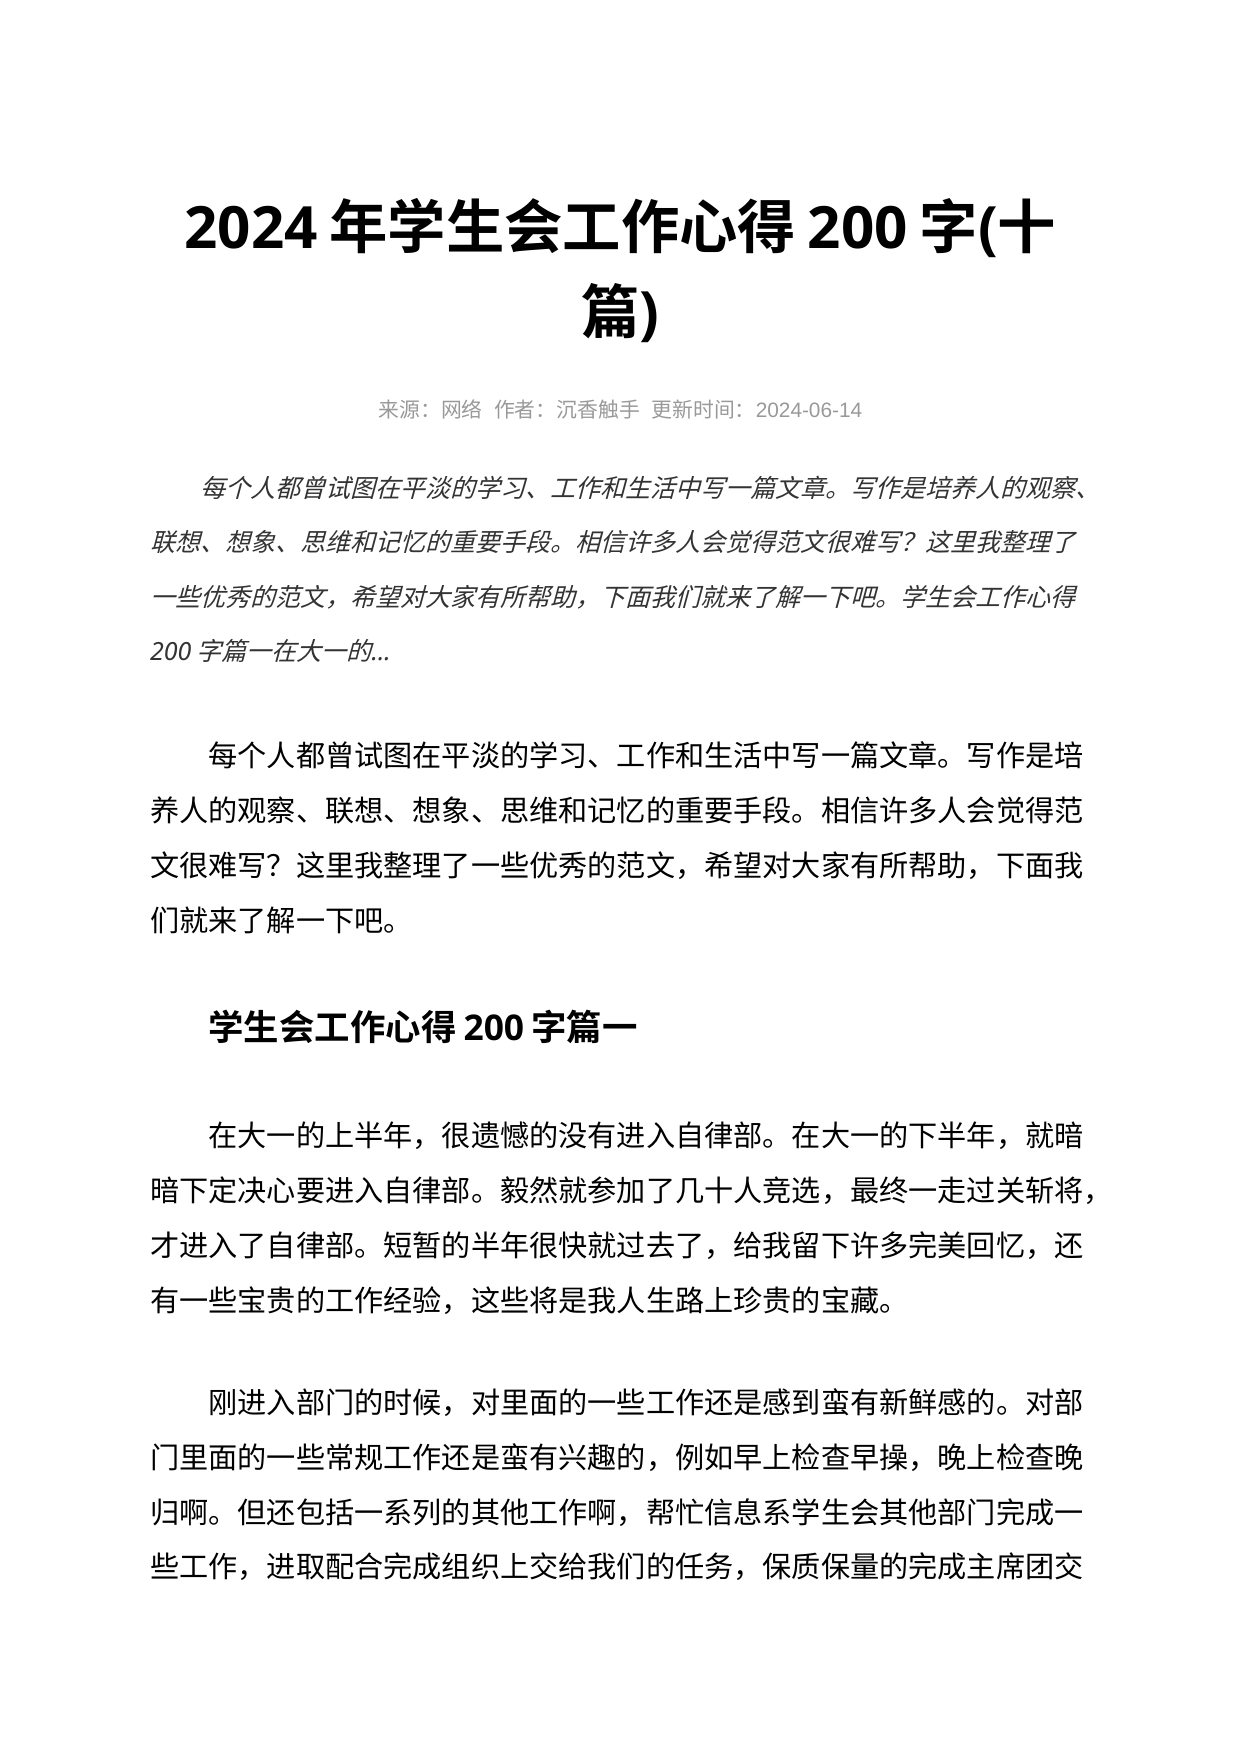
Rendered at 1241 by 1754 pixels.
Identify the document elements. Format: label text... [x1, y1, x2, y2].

text 每个人都曾试图在平淡的学习、工作和生活中写一篇文章。写作是培养人的观察、联想、想象、思维和记忆的重要手段。相信许多人会觉得范文很难写？这里我整理了一些优秀的范文，希望对大家有所帮助，下面我们就来了解一下吧。学生会工作心得200字篇一在大一的... [150, 468, 1090, 668]
text 在大一的上半年，很遗憾的没有进入自律部。在大一的下半年，就暗暗下定决心要进入自律部。毅然就参加了几十人竞选，最终一走过关斩将，才进入了自律部。短暂的半年很快就过去了，给我留下许多完美回忆，还有一些宝贵的工作经验，这些将是我人生路上珍贵的宝藏。 [150, 1113, 1090, 1320]
text 来源：网络 作者：沉香触手 更新时间：2024-06-14 [150, 398, 1090, 422]
subtitle 2024年学生会工作心得200字(十篇) [150, 181, 1090, 351]
text 每个人都曾试图在平淡的学习、工作和生活中写一篇文章。写作是培养人的观察、联想、想象、思维和记忆的重要手段。相信许多人会觉得范文很难写？这里我整理了一些优秀的范文，希望对大家有所帮助，下面我们就来了解一下吧。 [150, 733, 1090, 940]
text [150, 1379, 1090, 1586]
text 学生会工作心得200字篇一 [150, 999, 1090, 1051]
